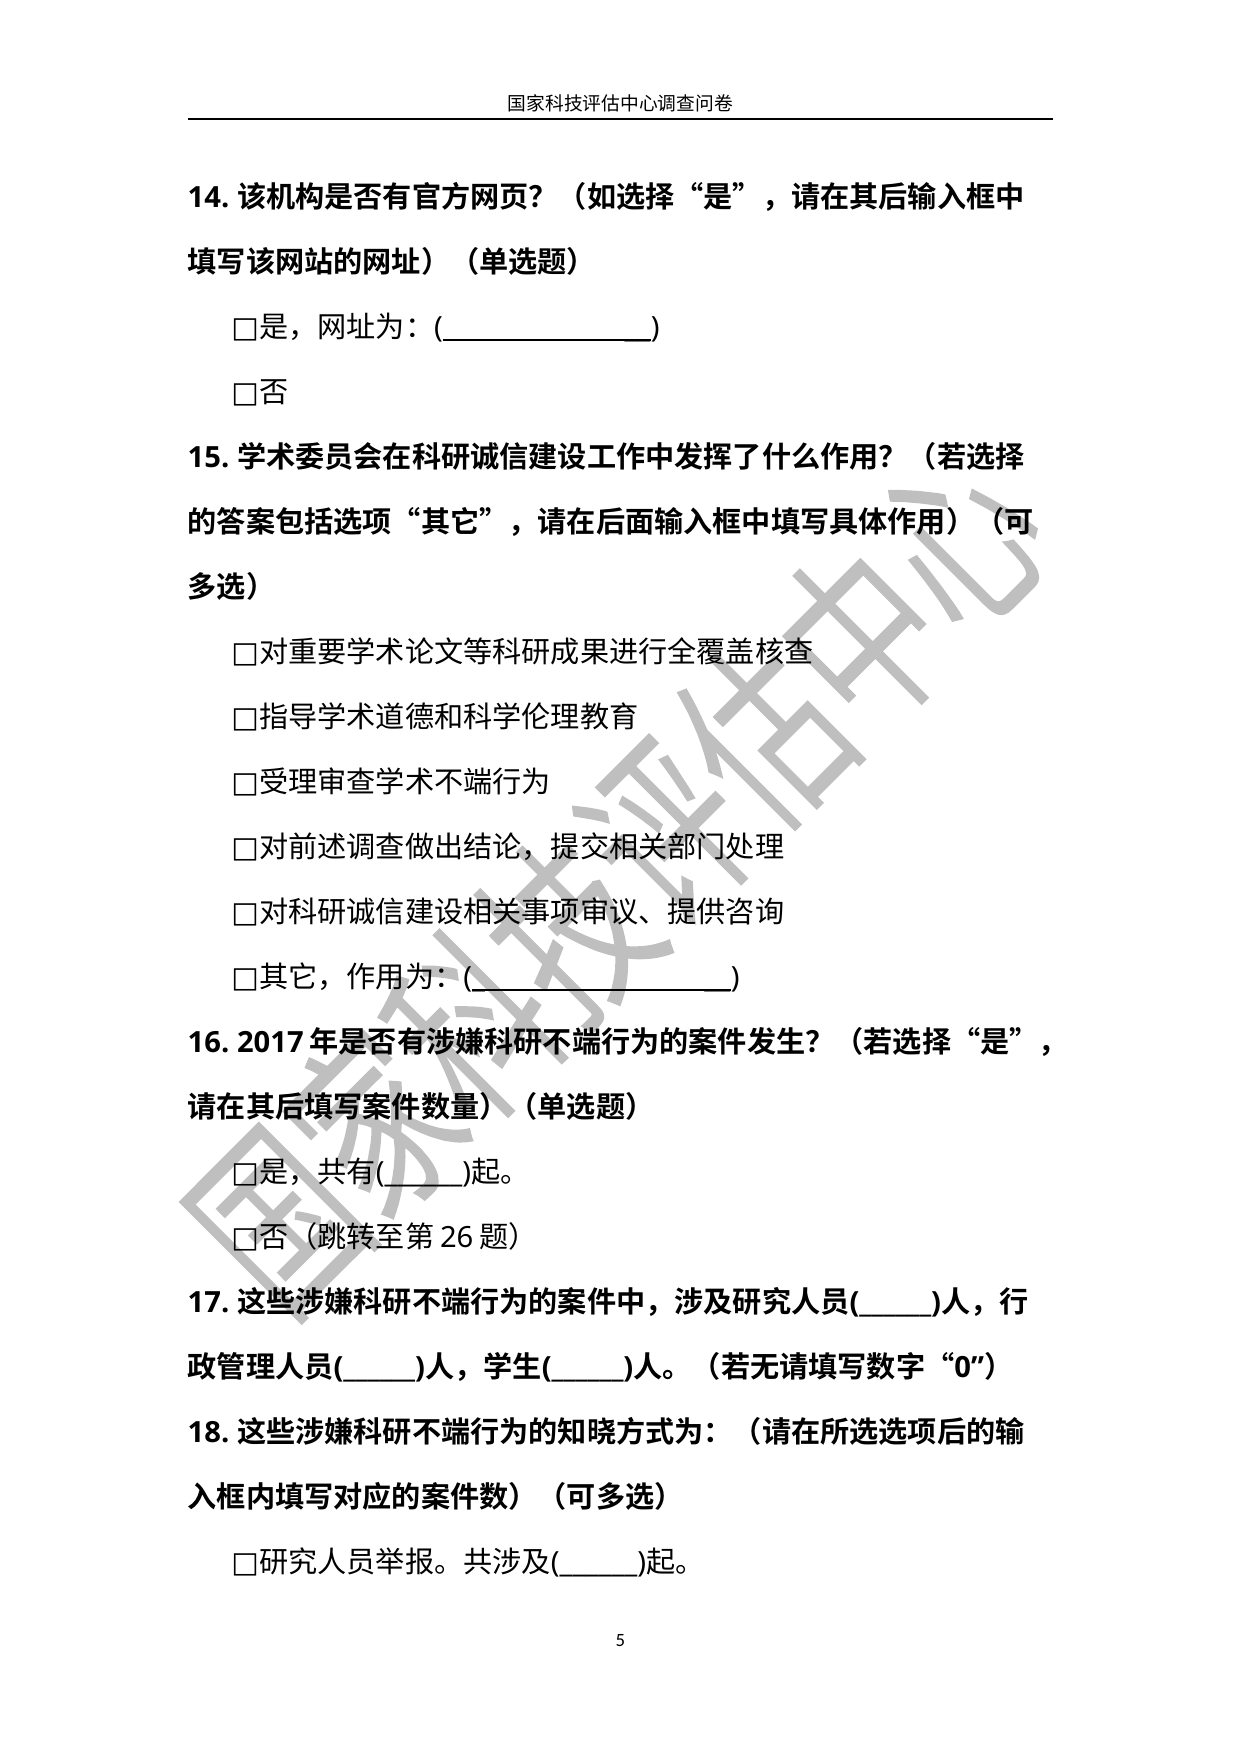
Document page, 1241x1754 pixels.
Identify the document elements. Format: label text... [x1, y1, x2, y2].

list 该机构是否有官方网页？（如选择“是”，请在其后输入框中填写该网站的网址）（单选题） [187, 162, 1053, 292]
text □否（跳转至第26题） [187, 1202, 1053, 1267]
text □对重要学术论文等科研成果进行全覆盖核查 [187, 617, 1053, 682]
text □否 [187, 357, 1053, 422]
text □对前述调查做出结论，提交相关部门处理 [187, 812, 1053, 877]
text □其它，作用为：(_ __) [187, 942, 1053, 1007]
text □受理审查学术不端行为 [187, 747, 1053, 812]
text □是，共有(______)起。 [187, 1137, 1053, 1202]
text □是，网址为：( __) [187, 292, 1053, 357]
list 这些涉嫌科研不端行为的知晓方式为：（请在所选选项后的输入框内填写对应的案件数）（可多选） [187, 1397, 1053, 1527]
text □指导学术道德和科学伦理教育 [187, 682, 1053, 747]
list 这些涉嫌科研不端行为的案件中，涉及研究人员(______)人，行政管理人员(______)人，学生(______)人。（若无请填写数字“0”） [187, 1267, 1053, 1397]
text □研究人员举报。共涉及(______)起。 [187, 1527, 1053, 1592]
text □对科研诚信建设相关事项审议、提供咨询 [187, 877, 1053, 942]
list 2017年是否有涉嫌科研不端行为的案件发生？（若选择“是”，请在其后填写案件数量）（单选题） [187, 1007, 1053, 1137]
list 学术委员会在科研诚信建设工作中发挥了什么作用？（若选择的答案包括选项“其它”，请在后面输入框中填写具体作用）（可多选） [187, 422, 1053, 617]
